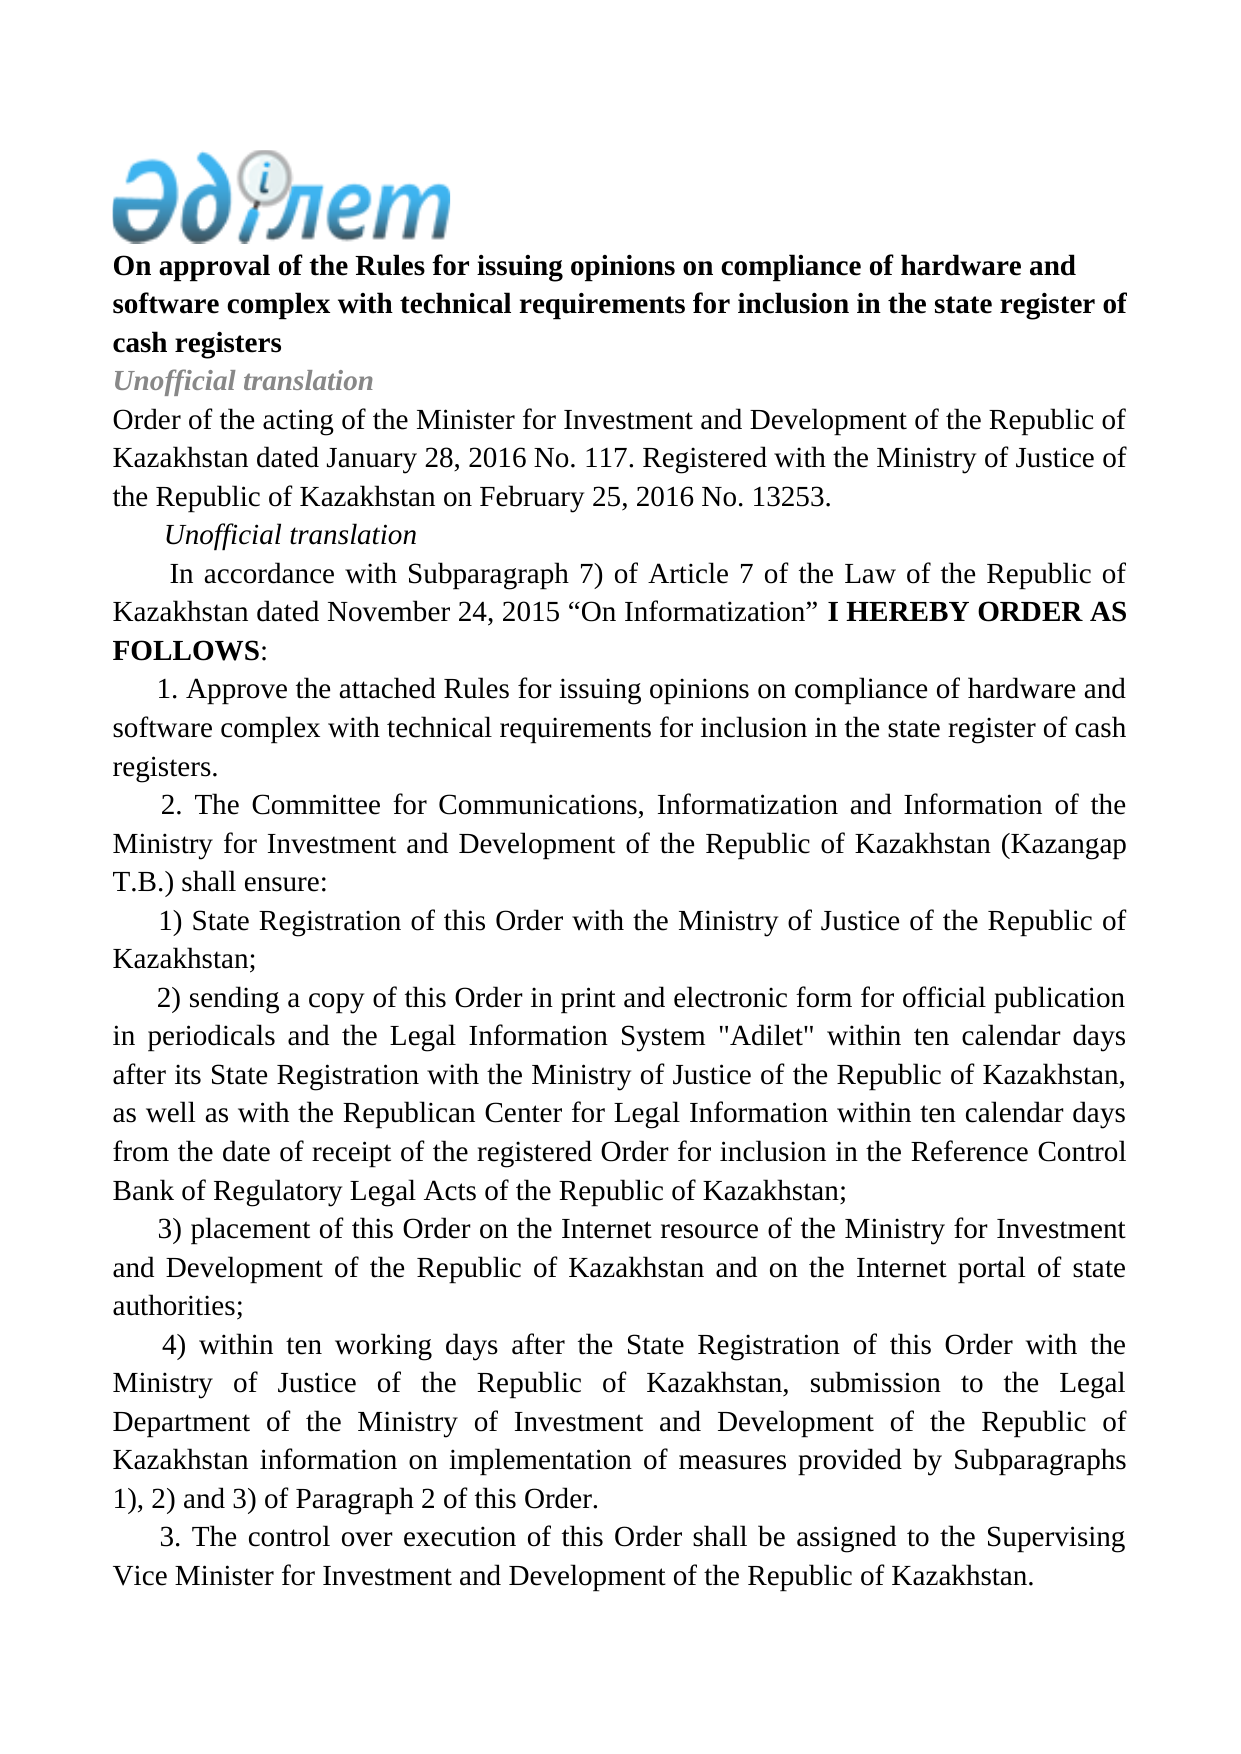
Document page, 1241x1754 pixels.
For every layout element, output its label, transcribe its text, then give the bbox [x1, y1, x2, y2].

text 3. The control over execution of this Order shall be assigned to the Supervising Vice Minister for Investment and Development of the Republic of Kazakhstan. [112, 1519, 1128, 1592]
text Unofficial translation [112, 517, 1128, 551]
text Order of the acting of the Minister for Investment and Development of the Republic of Kazakhstan dated January 28, 2016 No. 117. Registered with the Ministry of Justice of the Republic of Kazakhstan on February 25, 2016 No. 13253. [112, 402, 1128, 512]
text 4) within ten working days after the State Registration of this Order with the Ministry of Justice of the Republic of Kazakhstan, submission to the Legal Department of the Ministry of Investment and Development of the Republic of Kazakhstan information on implementation of measures provided by Subparagraphs 1), 2) and 3) of Paragraph 2 of this Order. [112, 1327, 1128, 1514]
text In accordance with Subparagraph 7) of Article 7 of the Law of the Republic of Kazakhstan dated November 24, 2015 “On Informatization” I HEREBY ORDER AS FOLLOWS: [112, 556, 1128, 667]
text 1) State Registration of this Order with the Ministry of Justice of the Republic of Kazakhstan; [112, 903, 1128, 975]
picture [112, 150, 451, 244]
text On approval of the Rules for issuing opinions on compliance of hardware and software complex with technical requirements for inclusion in the state register of cash registers [112, 248, 1128, 358]
text Unofficial translation [112, 363, 1128, 397]
text 2) sending a copy of this Order in print and electronic form for official publication in periodicals and the Legal Information System "Adilet" within ten calendar days after its State Registration with the Ministry of Justice of the Republic of Kazakhstan, as well as with the Republican Center for Legal Information within ten calendar days from the date of receipt of the registered Order for inclusion in the Reference Control Bank of Regulatory Legal Acts of the Republic of Kazakhstan; [112, 980, 1128, 1206]
text 1. Approve the attached Rules for issuing opinions on compliance of hardware and software complex with technical requirements for inclusion in the state register of cash registers. [112, 672, 1128, 782]
text 3) placement of this Order on the Internet resource of the Ministry for Investment and Development of the Republic of Kazakhstan and on the Internet portal of state authorities; [112, 1211, 1128, 1322]
text 2. The Committee for Communications, Informatization and Information of the Ministry for Investment and Development of the Republic of Kazakhstan (Kazangap T.B.) shall ensure: [112, 787, 1128, 898]
